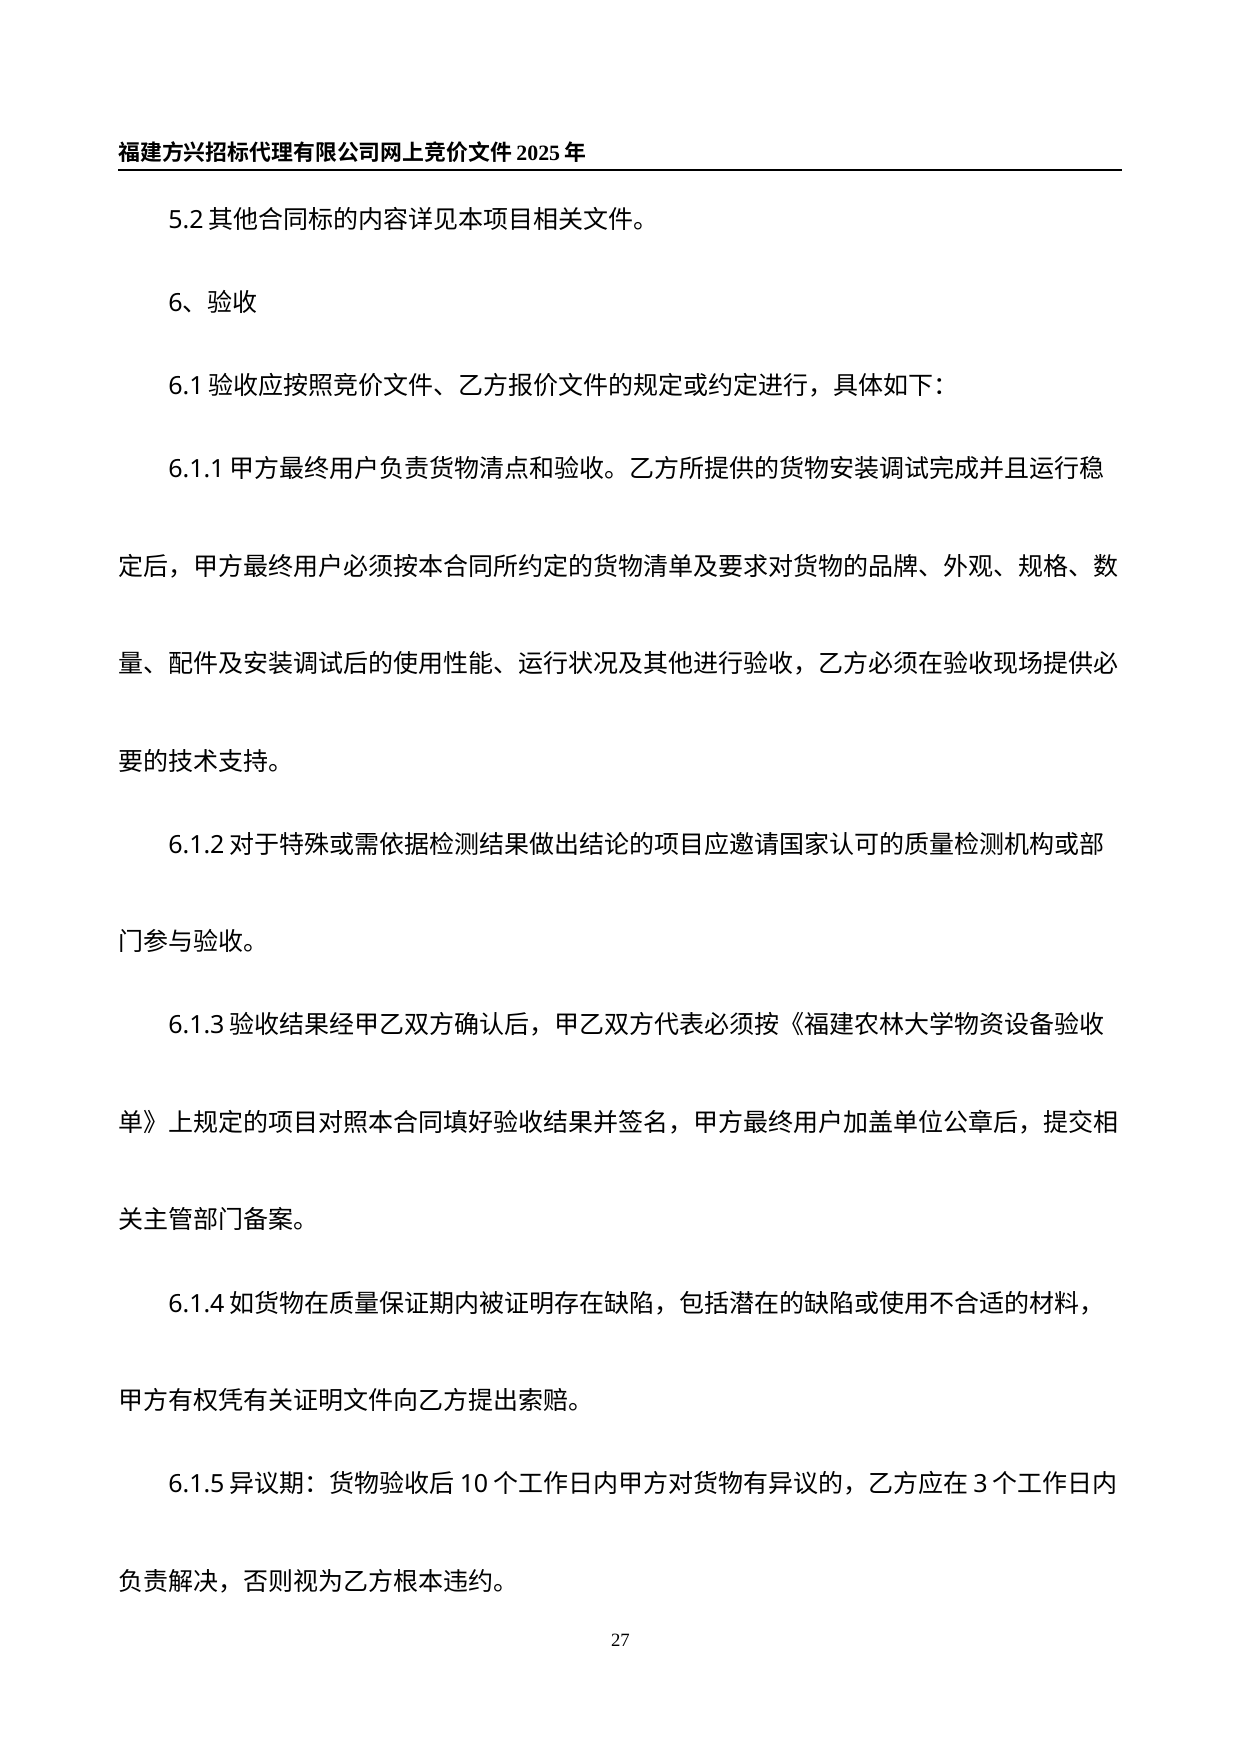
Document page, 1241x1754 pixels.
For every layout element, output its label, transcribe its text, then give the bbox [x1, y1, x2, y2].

text 6.1.1甲方最终用户负责货物清点和验收。乙方所提供的货物安装调试完成并且运行稳定后，甲方最终用户必须按本合同所约定的货物清单及要求对货物的品牌、外观、规格、数量、配件及安装调试后的使用性能、运行状况及其他进行验收，乙方必须在验收现场提供必要的技术支持。 [118, 434, 1122, 792]
text 5.2其他合同标的内容详见本项目相关文件。 [118, 185, 1122, 250]
text 6、验收 [118, 268, 1122, 333]
text 6.1.2对于特殊或需依据检测结果做出结论的项目应邀请国家认可的质量检测机构或部门参与验收。 [118, 810, 1122, 972]
text 6.1.3验收结果经甲乙双方确认后，甲乙双方代表必须按《福建农林大学物资设备验收单》上规定的项目对照本合同填好验收结果并签名，甲方最终用户加盖单位公章后，提交相关主管部门备案。 [118, 991, 1122, 1251]
text 6.1验收应按照竞价文件、乙方报价文件的规定或约定进行，具体如下： [118, 351, 1122, 416]
text 6.1.5异议期：货物验收后10个工作日内甲方对货物有异议的，乙方应在3个工作日内负责解决，否则视为乙方根本违约。 [118, 1449, 1122, 1612]
text 6.1.4如货物在质量保证期内被证明存在缺陷，包括潜在的缺陷或使用不合适的材料，甲方有权凭有关证明文件向乙方提出索赔。 [118, 1269, 1122, 1431]
